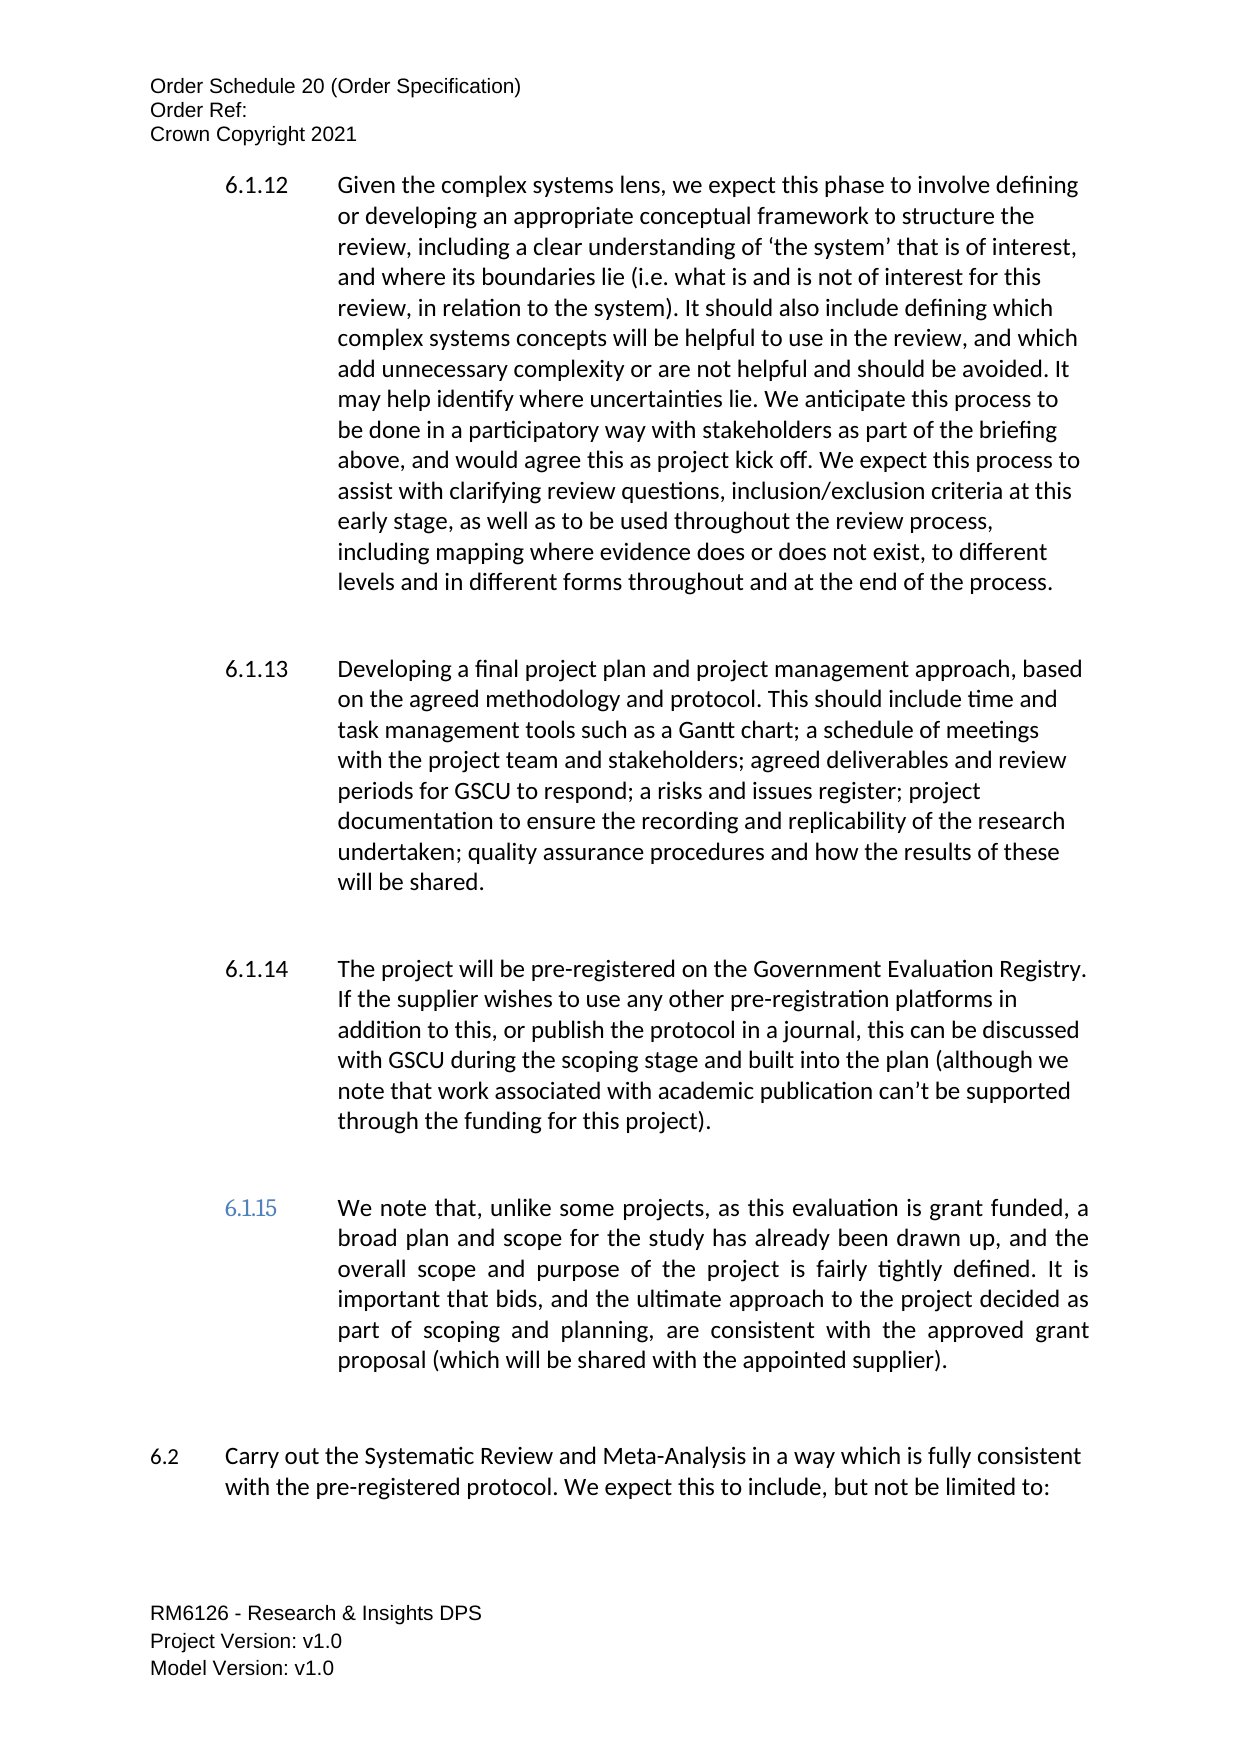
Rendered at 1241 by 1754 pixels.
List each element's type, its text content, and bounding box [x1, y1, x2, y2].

list Developing a final project plan and project management approach, based on the agreed methodology and protocol. This should include time and task management tools such as a Gantt chart; a schedule of meetings with the project team and stakeholders; agreed deliverables and review periods for GSCU to respond; a risks and issues register; project documentation to ensure the recording and replicability of the research undertaken; quality assurance procedures and how the results of these will be shared. [225, 653, 1090, 897]
list The project will be pre-registered on the Government Evaluation Registry. If the supplier wishes to use any other pre-registration platforms in addition to this, or publish the protocol in a journal, this can be discussed with GSCU during the scoping stage and built into the plan (although we note that work associated with academic publication can’t be supported through the funding for this project). [225, 953, 1090, 1136]
list Carry out the Systematic Review and Meta-Analysis in a way which is fully consistent with the pre-registered protocol. We expect this to include, but not be limited to: [150, 1440, 1090, 1501]
list Given the complex systems lens, we expect this phase to involve defining or developing an appropriate conceptual framework to structure the review, including a clear understanding of ‘the system’ that is of interest, and where its boundaries lie (i.e. what is and is not of interest for this review, in relation to the system). It should also include defining which complex systems concepts will be helpful to use in the review, and which add unnecessary complexity or are not helpful and should be avoided. It may help identify where uncertainties lie. We anticipate this process to be done in a participatory way with stakeholders as part of the briefing above, and would agree this as project kick off. We expect this process to assist with clarifying review questions, inclusion/exclusion criteria at this early stage, as well as to be used throughout the review process, including mapping where evidence does or does not exist, to different levels and in different forms throughout and at the end of the process. [225, 169, 1090, 597]
subtitle We note that, unlike some projects, as this evaluation is grant funded, a broad plan and scope for the study has already been drawn up, and the overall scope and purpose of the project is fairly tightly defined. It is important that bids, and the ultimate approach to the project decided as part of scoping and planning, are consistent with the approved grant proposal (which will be shared with the appointed supplier). [225, 1192, 1090, 1375]
